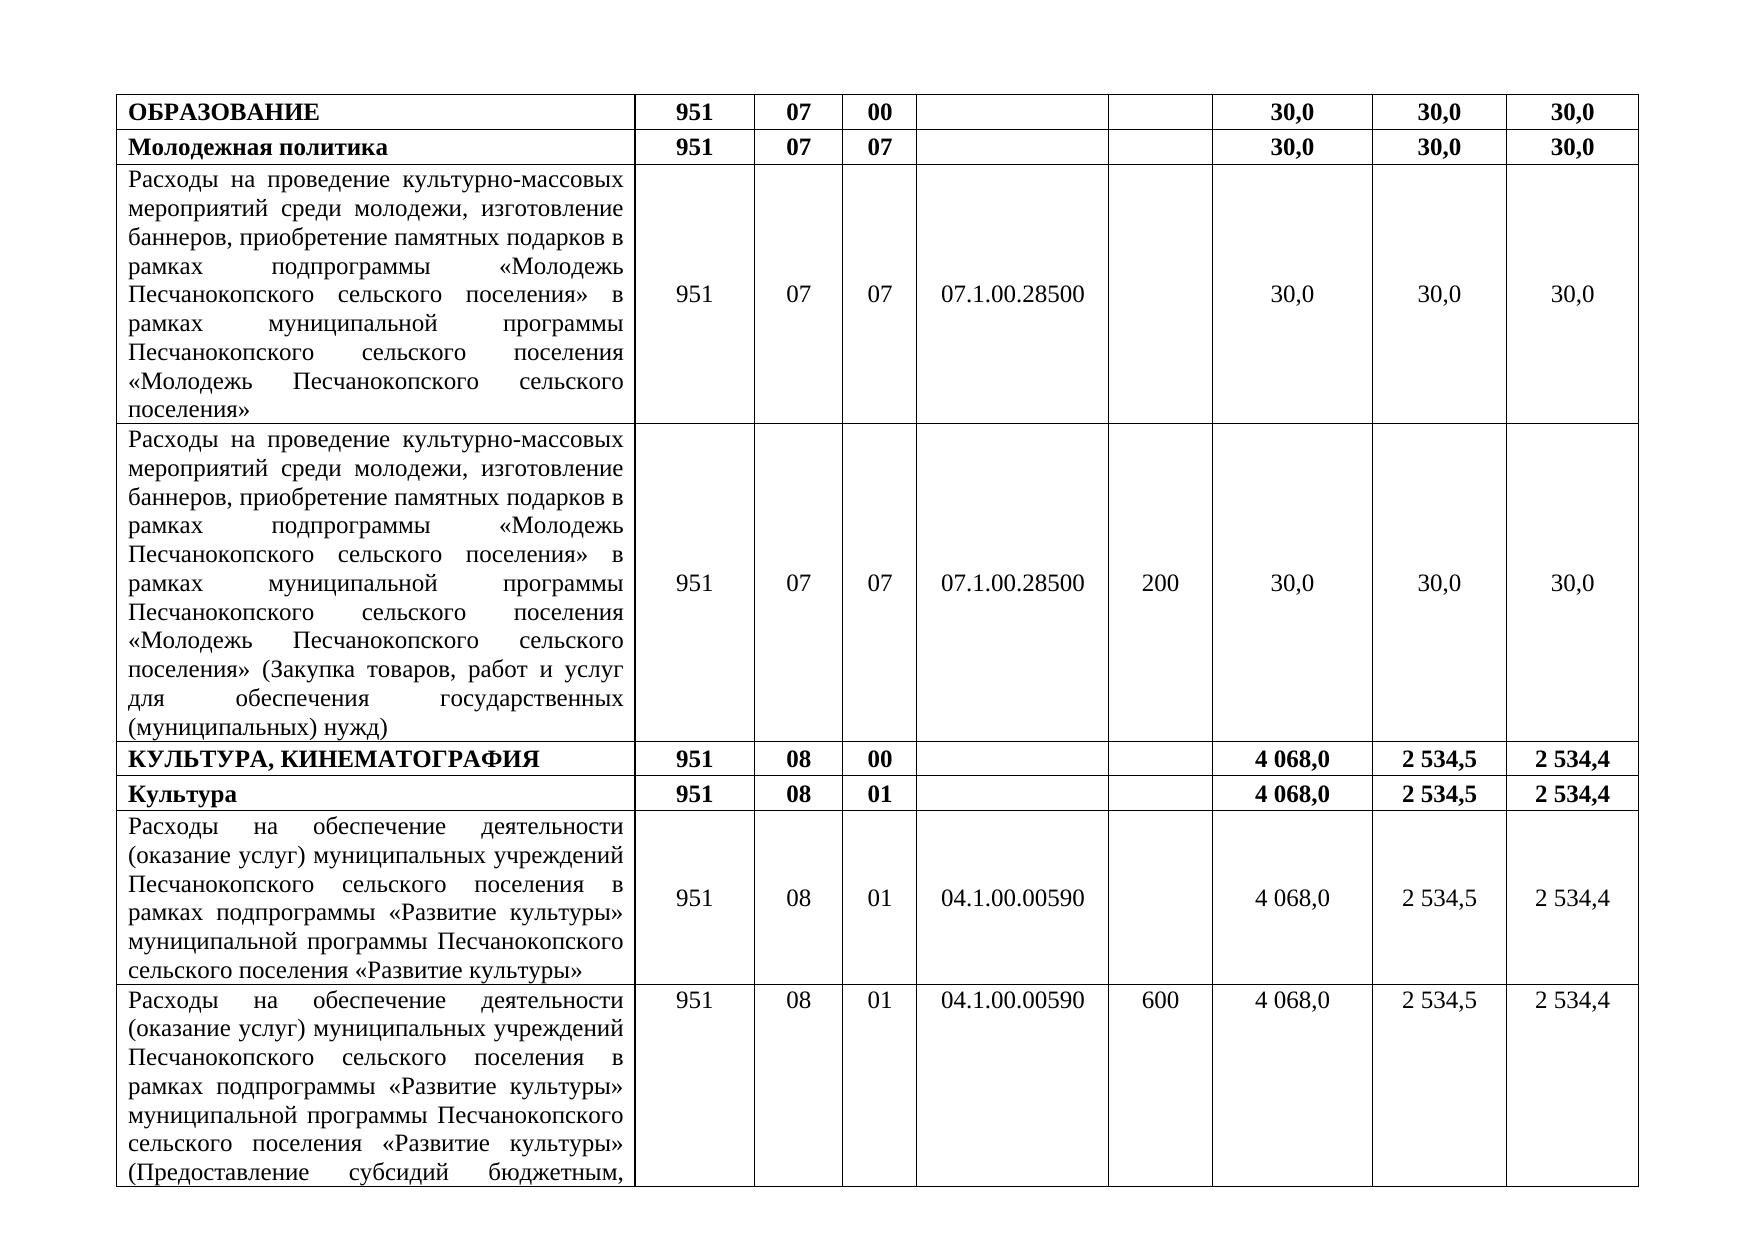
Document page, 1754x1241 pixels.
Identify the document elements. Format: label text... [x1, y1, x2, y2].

table_cell 08 [755, 985, 842, 1186]
table_cell 2 534,5 [1373, 985, 1506, 1186]
table_cell [1109, 776, 1212, 810]
table_cell 951 [636, 165, 754, 423]
table_cell 07 [843, 424, 916, 741]
table_cell 4 068,0 [1213, 776, 1372, 810]
table_cell 30,0 [1373, 130, 1506, 163]
table_cell 30,0 [1373, 165, 1506, 423]
table_cell Культура [117, 776, 634, 810]
table_cell [1109, 130, 1212, 163]
table_cell 00 [843, 742, 916, 775]
table_cell 30,0 [1507, 165, 1638, 423]
table_cell 2 534,4 [1507, 811, 1638, 984]
table_cell [1109, 742, 1212, 775]
table_cell 2 534,4 [1507, 742, 1638, 775]
table_cell 951 [636, 95, 754, 129]
table_cell [917, 130, 1108, 163]
table_cell 01 [843, 811, 916, 984]
table_cell Расходы на обеспечение деятельности (оказание услуг) муниципальных учреждений Песчанокопского сельского поселения в рамках подпрограммы «Развитие культуры» муниципальной программы Песчанокопского сельского поселения «Развитие культуры» [117, 811, 634, 984]
table_cell [1109, 165, 1212, 423]
table_cell 30,0 [1213, 165, 1372, 423]
table_cell 00 [843, 95, 916, 129]
table_cell Расходы на проведение культурно-массовых мероприятий среди молодежи, изготовление баннеров, приобретение памятных подарков в рамках подпрограммы «Молодежь Песчанокопского сельского поселения» в рамках муниципальной программы Песчанокопского сельского поселения «Молодежь Песчанокопского сельского поселения» (Закупка товаров, работ и услуг для обеспечения государственных (муниципальных) нужд) [117, 424, 634, 741]
table_cell Расходы на проведение культурно-массовых мероприятий среди молодежи, изготовление баннеров, приобретение памятных подарков в рамках подпрограммы «Молодежь Песчанокопского сельского поселения» в рамках муниципальной программы Песчанокопского сельского поселения «Молодежь Песчанокопского сельского поселения» [117, 165, 634, 423]
table_cell ОБРАЗОВАНИЕ [117, 95, 634, 129]
table_cell 07.1.00.28500 [917, 165, 1108, 423]
table_cell 951 [636, 811, 754, 984]
table_cell 07 [755, 424, 842, 741]
table_cell 07 [843, 130, 916, 163]
table_cell 07 [755, 95, 842, 129]
table_cell [917, 95, 1108, 129]
table_cell 07 [843, 165, 916, 423]
table_cell 07 [755, 165, 842, 423]
table_cell 30,0 [1373, 95, 1506, 129]
table_cell КУЛЬТУРА, КИНЕМАТОГРАФИЯ [117, 742, 634, 775]
table_cell 30,0 [1213, 95, 1372, 129]
table_cell 30,0 [1213, 424, 1372, 741]
table_cell 2 534,5 [1373, 811, 1506, 984]
table_cell 2 534,5 [1373, 742, 1506, 775]
table_cell 01 [843, 776, 916, 810]
table_cell 600 [1109, 985, 1212, 1186]
table_cell 08 [755, 811, 842, 984]
table_cell 08 [755, 776, 842, 810]
table_cell 30,0 [1507, 130, 1638, 163]
table_cell 30,0 [1507, 95, 1638, 129]
table_cell 04.1.00.00590 [917, 985, 1108, 1186]
table_cell 07 [755, 130, 842, 163]
table_cell 951 [636, 985, 754, 1186]
table_cell [917, 742, 1108, 775]
table_cell 4 068,0 [1213, 742, 1372, 775]
table_cell 4 068,0 [1213, 985, 1372, 1186]
table_cell 951 [636, 424, 754, 741]
table_cell Молодежная политика [117, 130, 634, 163]
table_cell 08 [755, 742, 842, 775]
table_cell 951 [636, 130, 754, 163]
table_cell 2 534,4 [1507, 985, 1638, 1186]
table_cell 2 534,5 [1373, 776, 1506, 810]
table_cell 07.1.00.28500 [917, 424, 1108, 741]
table_cell 951 [636, 776, 754, 810]
table_cell 951 [636, 742, 754, 775]
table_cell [117, 985, 634, 1186]
table_cell 200 [1109, 424, 1212, 741]
table_cell 30,0 [1373, 424, 1506, 741]
table_cell 01 [843, 985, 916, 1186]
table_cell 04.1.00.00590 [917, 811, 1108, 984]
table_cell 30,0 [1507, 424, 1638, 741]
table_cell [1109, 811, 1212, 984]
table_cell 2 534,4 [1507, 776, 1638, 810]
table_cell 4 068,0 [1213, 811, 1372, 984]
table_cell [1109, 95, 1212, 129]
table_cell 30,0 [1213, 130, 1372, 163]
table_cell [917, 776, 1108, 810]
